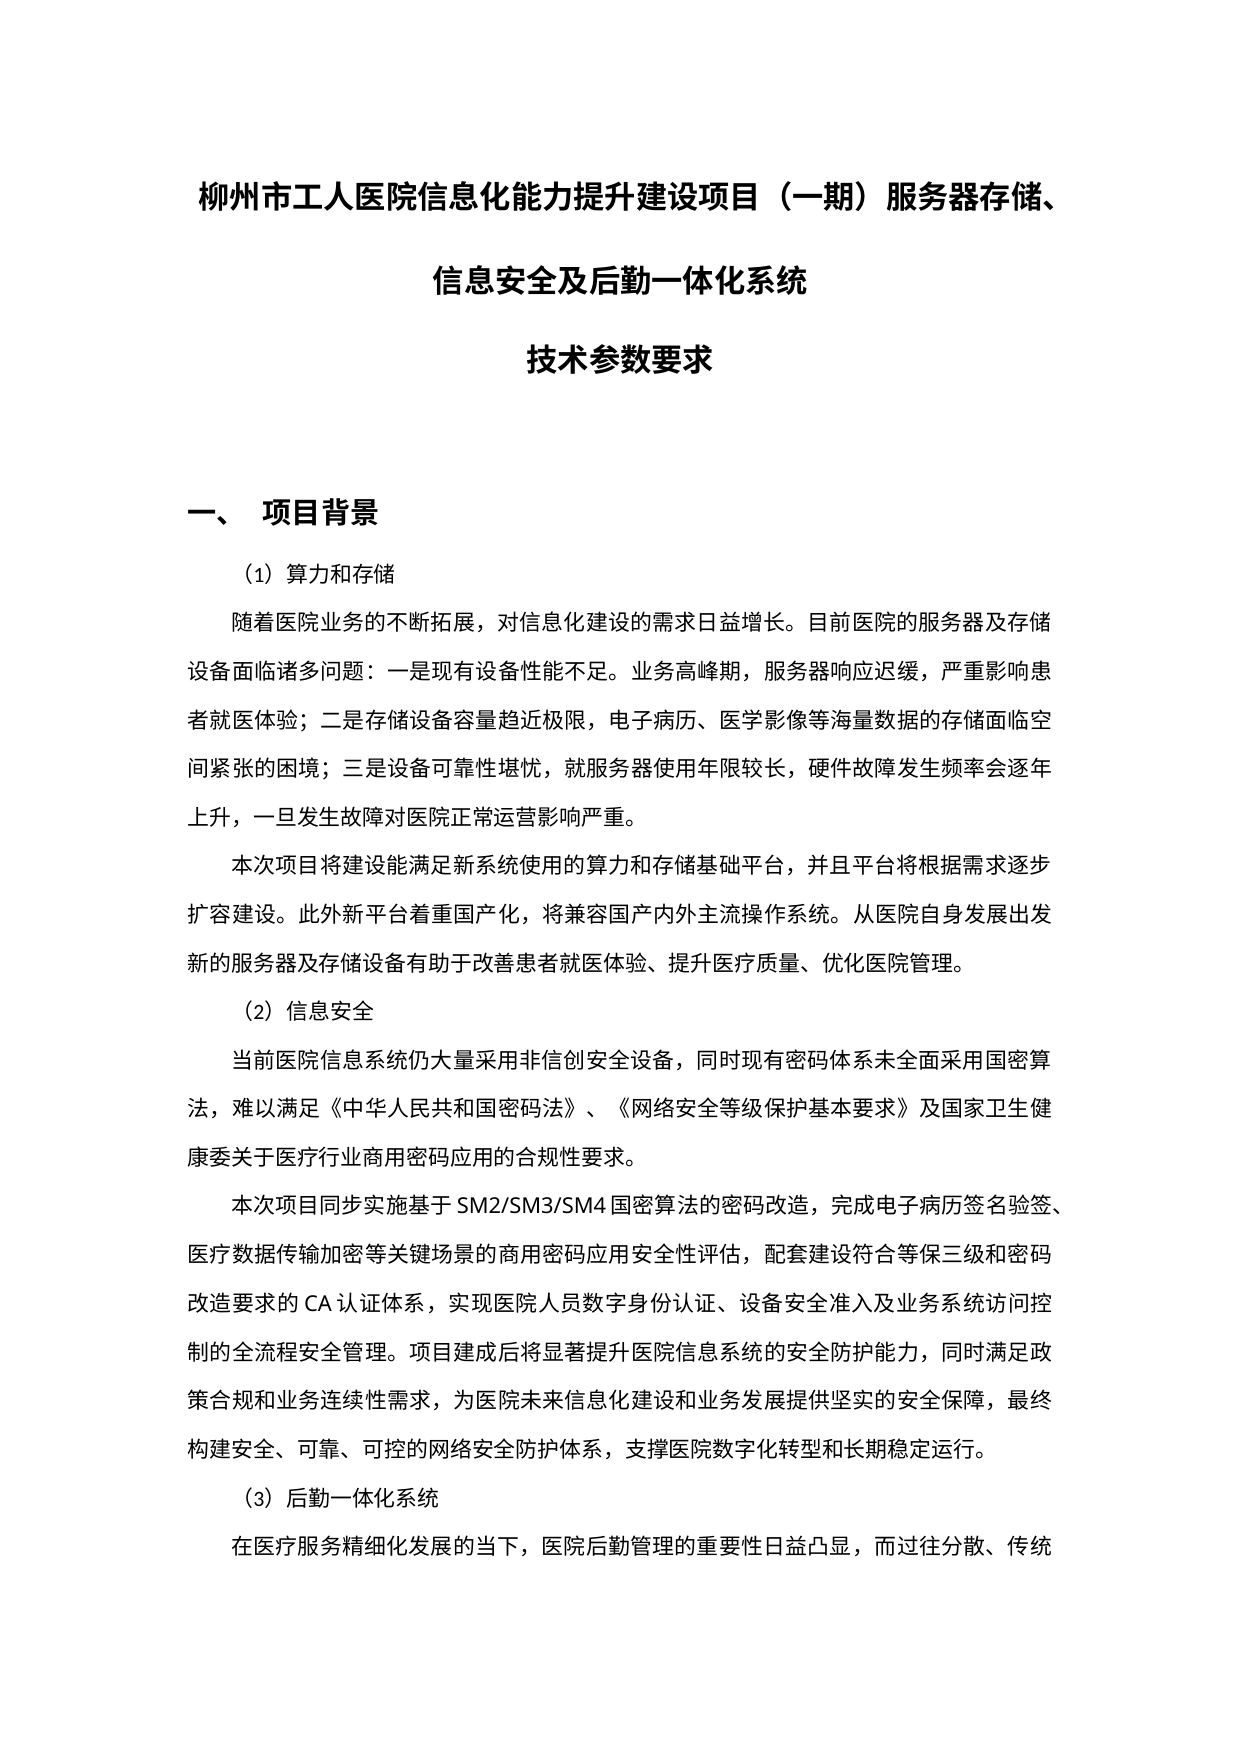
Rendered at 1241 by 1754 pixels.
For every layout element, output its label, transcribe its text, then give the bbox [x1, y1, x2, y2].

list 信息安全 [187, 994, 1053, 1026]
text 随着医院业务的不断拓展，对信息化建设的需求日益增长。目前医院的服务器及存储设备面临诸多问题：一是现有设备性能不足。业务高峰期，服务器响应迟缓，严重影响患者就医体验；二是存储设备容量趋近极限，电子病历、医学影像等海量数据的存储面临空间紧张的困境；三是设备可靠性堪忧，就服务器使用年限较长，硬件故障发生频率会逐年上升，一旦发生故障对医院正常运营影响严重。 [187, 605, 1053, 832]
list 后勤一体化系统 [187, 1480, 1053, 1513]
list 项目背景 [187, 479, 1053, 544]
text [187, 1528, 1053, 1561]
list 算力和存储 [187, 556, 1053, 589]
text 技术参数要求 [187, 325, 1053, 390]
text 当前医院信息系统仍大量采用非信创安全设备，同时现有密码体系未全面采用国密算法，难以满足《中华人民共和国密码法》、《网络安全等级保护基本要求》及国家卫生健康委关于医疗行业商用密码应用的合规性要求。 [187, 1042, 1053, 1172]
text 柳州市工人医院信息化能力提升建设项目（一期）服务器存储、信息安全及后勤一体化系统 [187, 162, 1053, 311]
text 本次项目同步实施基于SM2/SM3/SM4国密算法的密码改造，完成电子病历签名验签、医疗数据传输加密等关键场景的商用密码应用安全性评估，配套建设符合等保三级和密码改造要求的CA认证体系，实现医院人员数字身份认证、设备安全准入及业务系统访问控制的全流程安全管理。项目建成后将显著提升医院信息系统的安全防护能力，同时满足政策合规和业务连续性需求，为医院未来信息化建设和业务发展提供坚实的安全保障，最终构建安全、可靠、可控的网络安全防护体系，支撑医院数字化转型和长期稳定运行。 [187, 1188, 1053, 1464]
text 本次项目将建设能满足新系统使用的算力和存储基础平台，并且平台将根据需求逐步扩容建设。此外新平台着重国产化，将兼容国产内外主流操作系统。从医院自身发展出发，新的服务器及存储设备有助于改善患者就医体验、提升医疗质量、优化医院管理。 [187, 848, 1053, 978]
